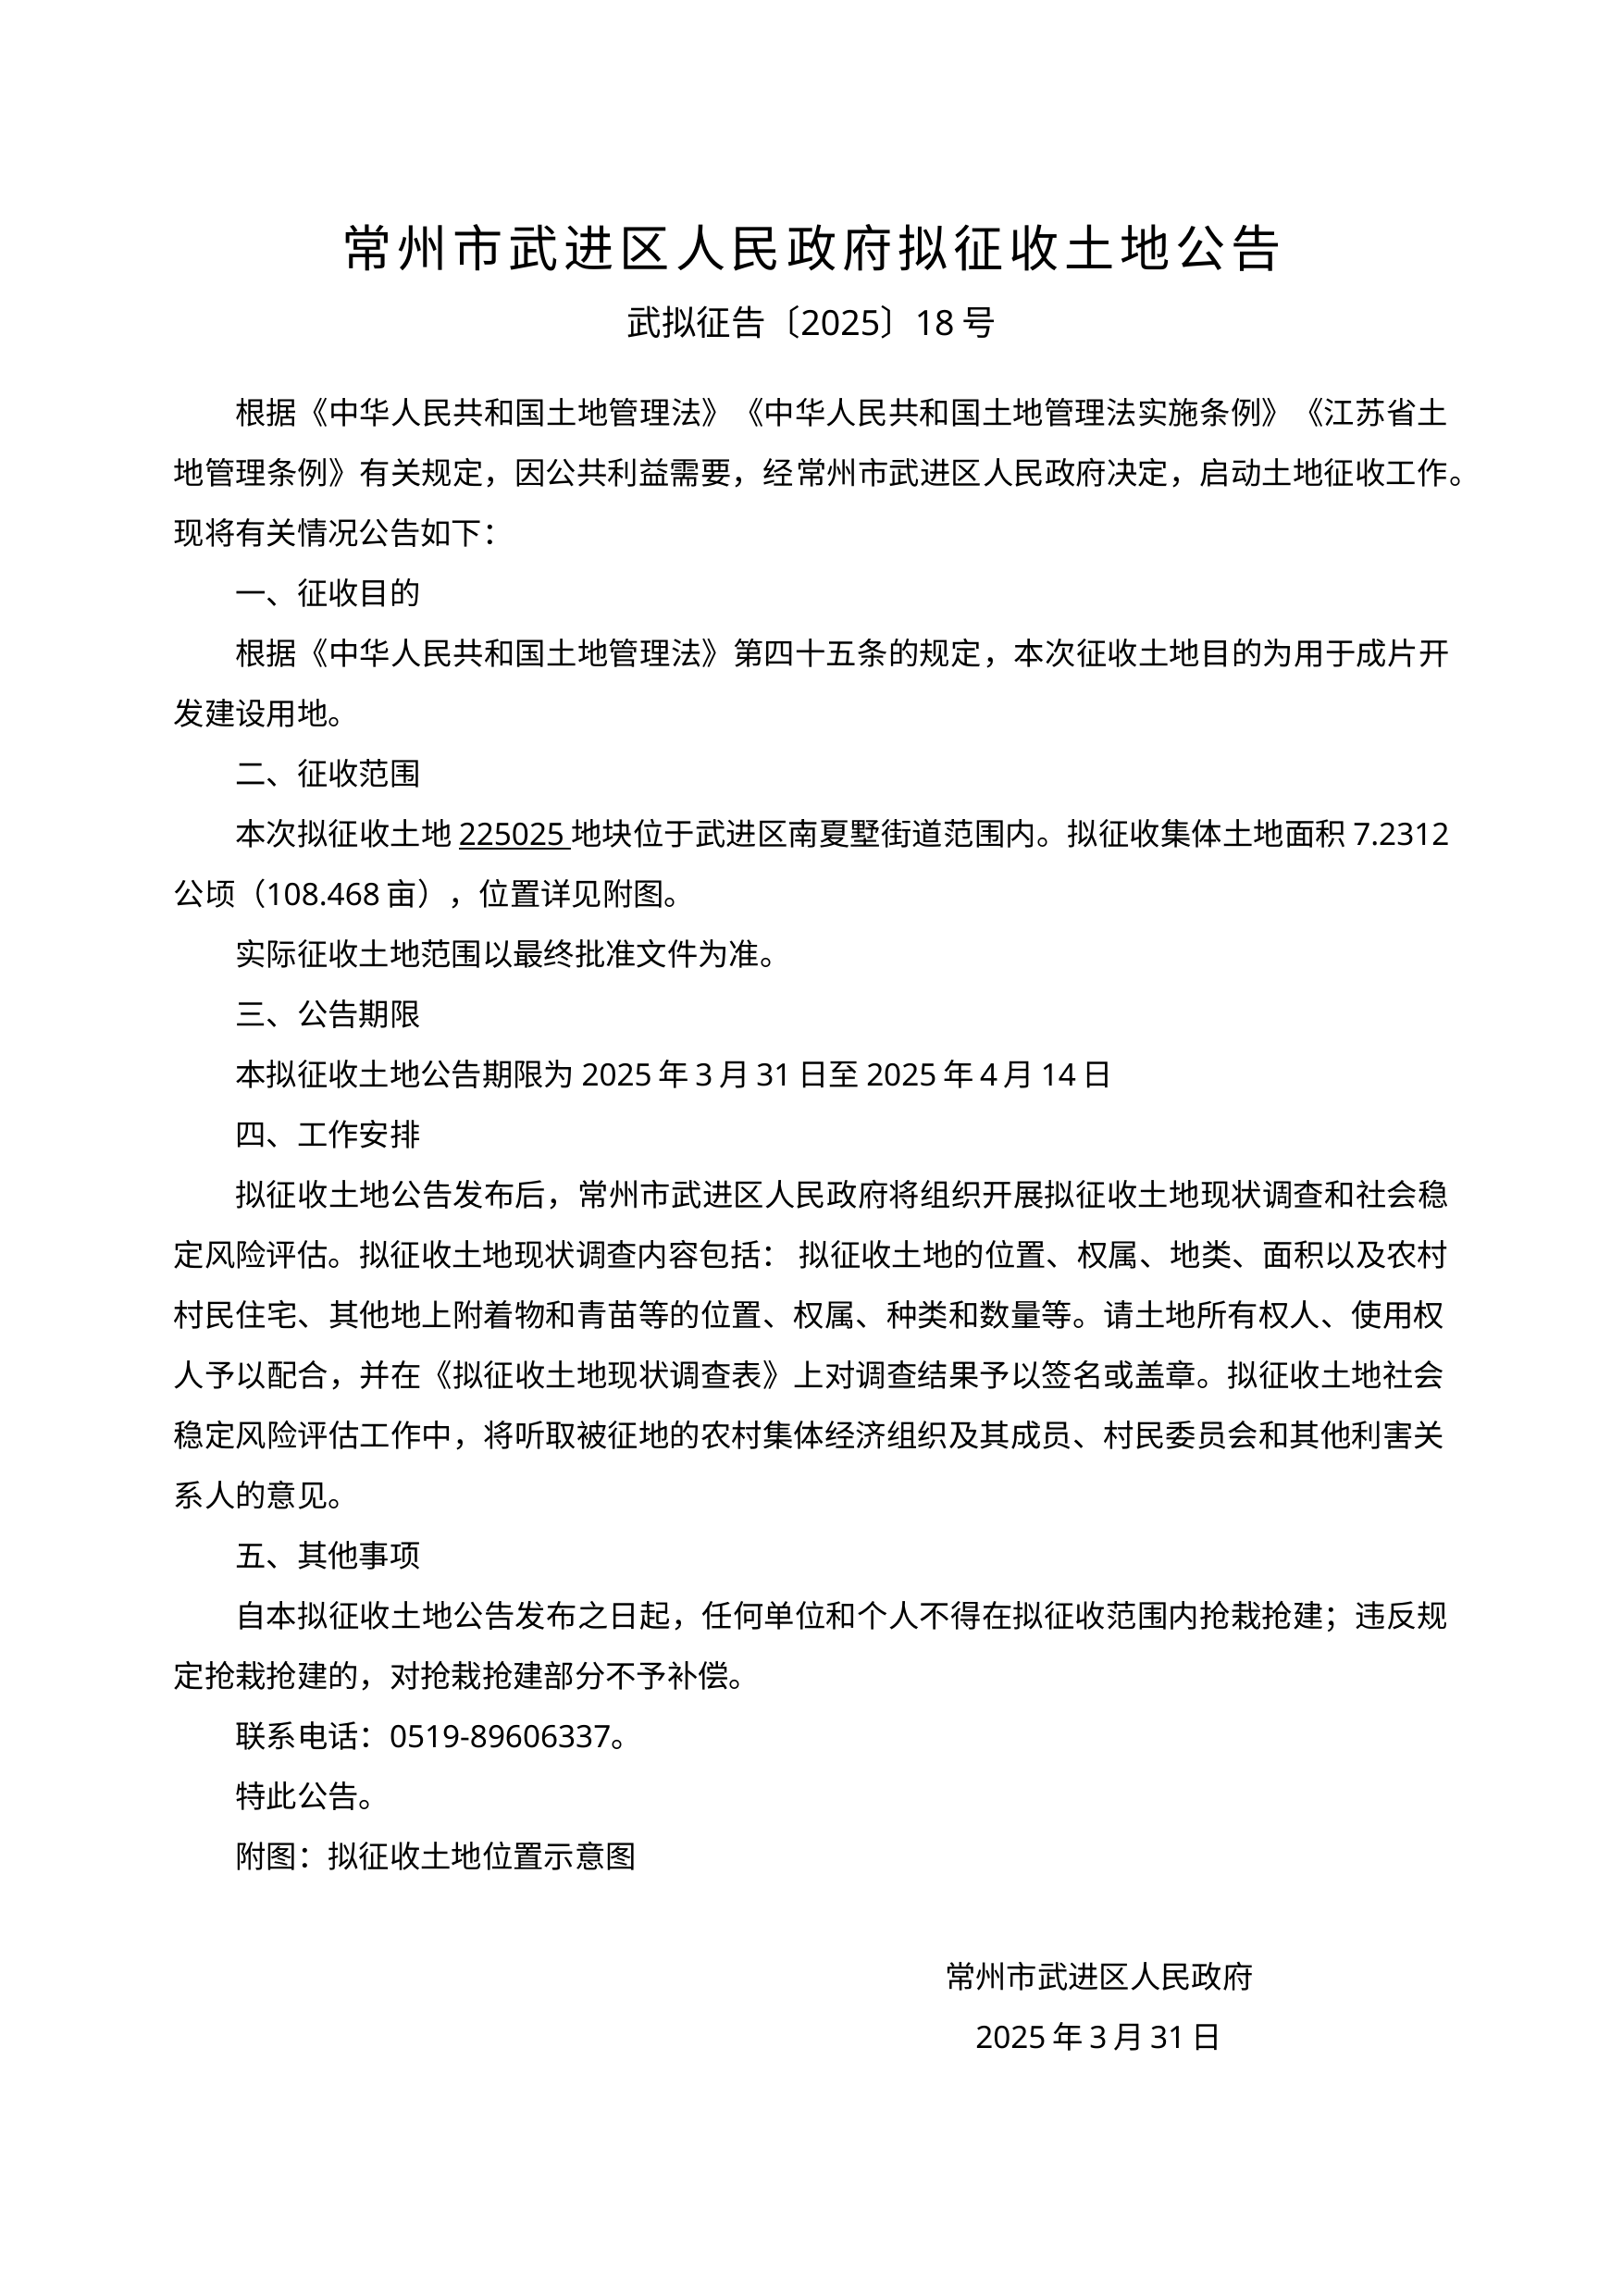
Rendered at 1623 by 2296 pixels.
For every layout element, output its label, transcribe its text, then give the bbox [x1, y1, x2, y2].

text 四、工作安排 [173, 1102, 1449, 1162]
text 根据《中华人民共和国土地管理法》第四十五条的规定，本次征收土地目的为用于成片开发建设用地。 [173, 621, 1449, 741]
text 拟征收土地公告发布后，常州市武进区人民政府将组织开展拟征收土地现状调查和社会稳定风险评估。拟征收土地现状调查内容包括： 拟征收土地的位置、权属、地类、面积以及农村村民住宅、其他地上附着物和青苗等的位置、权属、种类和数量等。请土地所有权人、使用权人予以配合，并在《拟征收土地现状调查表》上对调查结果予以签名或盖章。拟征收土地社会稳定风险评估工作中，将听取被征地的农村集体经济组织及其成员、村民委员会和其他利害关系人的意见。 [173, 1162, 1449, 1523]
text 实际征收土地范围以最终批准文件为准。 [173, 922, 1449, 982]
text 一、征收目的 [173, 561, 1449, 621]
text 自本拟征收土地公告发布之日起，任何单位和个人不得在拟征收范围内抢栽抢建；违反规定抢栽抢建的，对抢栽抢建部分不予补偿。 [173, 1583, 1449, 1704]
text 特此公告。 [173, 1764, 1449, 1824]
text 附图：拟征收土地位置示意图 [173, 1824, 1449, 1884]
text 武拟征告〔2025〕18号 [173, 291, 1449, 351]
text 二、征收范围 [173, 741, 1449, 801]
text 常州市武进区人民政府 [173, 1944, 1449, 2004]
text 本次拟征收土地225025地块位于武进区南夏墅街道范围内。拟征收集体土地面积7.2312公顷（108.468亩），位置详见附图。 [173, 801, 1449, 922]
text 常州市武进区人民政府拟征收土地公告 [173, 200, 1449, 291]
text 联系电话：0519-89606337。 [173, 1704, 1449, 1764]
text 三、公告期限 [173, 982, 1449, 1042]
text 2025年3月31日 [173, 2004, 1449, 2065]
text 本拟征收土地公告期限为 2025年3月31日至 2025年4月14日 [173, 1042, 1449, 1102]
text 根据《中华人民共和国土地管理法》《中华人民共和国土地管理法实施条例》《江苏省土地管理条例》有关规定，因公共利益需要，经常州市武进区人民政府决定，启动土地征收工作。现将有关情况公告如下： [173, 380, 1449, 561]
text 五、其他事项 [173, 1523, 1449, 1583]
